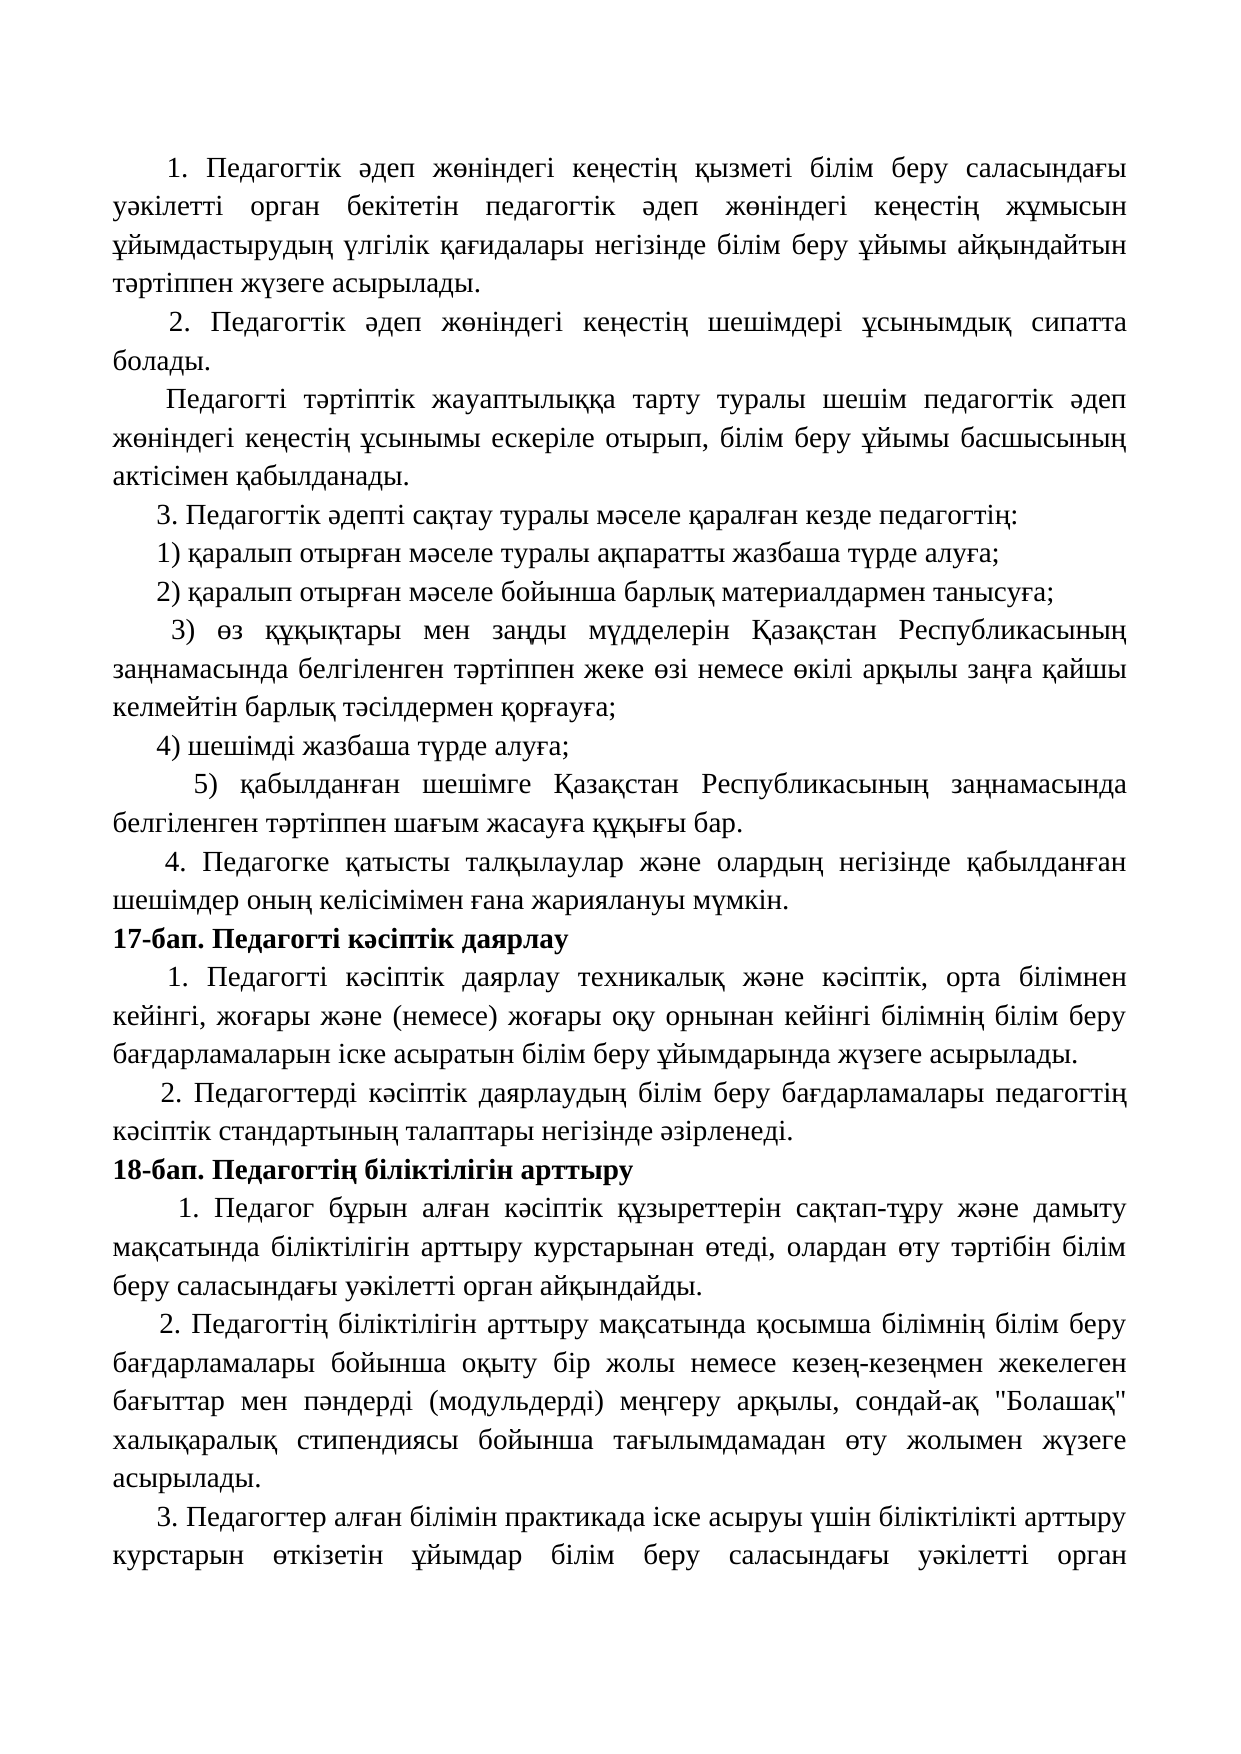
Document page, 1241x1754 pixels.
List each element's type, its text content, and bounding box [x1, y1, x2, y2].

text 18-бап. Педагогтің біліктілігін арттыру [112, 1152, 1128, 1186]
text 2) қаралып отырған мәселе бойынша барлық материалдармен танысуға; [112, 574, 1128, 607]
text Педагогті тәртіптік жауаптылыққа тарту туралы шешім педагогтік әдеп жөніндегі кеңестің ұсынымы ескеріле отырып, білім беру ұйымы басшысының актісімен қабылданады. [112, 381, 1128, 492]
text 3) өз құқықтары мен заңды мүдделерін Қазақстан Республикасының заңнамасында белгіленген тәртіппен жеке өзі немесе өкілі арқылы заңға қайшы келмейтін барлық тәсілдермен қорғауға; [112, 612, 1128, 723]
text 1. Педагогті кәсіптік даярлау техникалық және кәсіптік, орта білімнен кейінгі, жоғары және (немесе) жоғары оқу орнынан кейінгі білімнің білім беру бағдарламаларын іске асыратын білім беру ұйымдарында жүзеге асырылады. [112, 959, 1128, 1070]
text 1) қаралып отырған мәселе туралы ақпаратты жазбаша түрде алуға; [112, 535, 1128, 569]
text 2. Педагогтерді кәсіптік даярлаудың білім беру бағдарламалары педагогтің кәсіптік стандартының талаптары негізінде әзірленеді. [112, 1075, 1128, 1147]
text 4. Педагогке қатысты талқылаулар және олардың негізінде қабылданған шешімдер оның келісімімен ғана жариялануы мүмкін. [112, 844, 1128, 916]
text 1. Педагог бұрын алған кәсіптік құзыреттерін сақтап-тұру және дамыту мақсатында біліктілігін арттыру курстарынан өтеді, олардан өту тәртібін білім беру саласындағы уәкілетті орган айқындайды. [112, 1191, 1128, 1301]
text 3. Педагогтік әдепті сақтау туралы мәселе қаралған кезде педагогтің: [112, 497, 1128, 530]
text 4) шешімді жазбаша түрде алуға; [112, 728, 1128, 762]
text 17-бап. Педагогті кәсіптік даярлау [112, 921, 1128, 954]
text 2. Педагогтің біліктілігін арттыру мақсатында қосымша білімнің білім беру бағдарламалары бойынша оқыту бір жолы немесе кезең-кезеңмен жекелеген бағыттар мен пәндерді (модульдерді) меңгеру арқылы, сондай-ақ "Болашақ" халықаралық стипендиясы бойынша тағылымдамадан өту жолымен жүзеге асырылады. [112, 1306, 1128, 1494]
text 5) қабылданған шешімге Қазақстан Республикасының заңнамасында белгіленген тәртіппен шағым жасауға құқығы бар. [112, 767, 1128, 839]
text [112, 1499, 1128, 1571]
text 1. Педагогтік әдеп жөніндегі кеңестің қызметі білім беру саласындағы уәкілетті орган бекітетін педагогтік әдеп жөніндегі кеңестің жұмысын ұйымдастырудың үлгілік қағидалары негізінде білім беру ұйымы айқындайтын тәртіппен жүзеге асырылады. [112, 150, 1128, 299]
text 2. Педагогтік әдеп жөніндегі кеңестің шешімдері ұсынымдық сипатта болады. [112, 304, 1128, 376]
